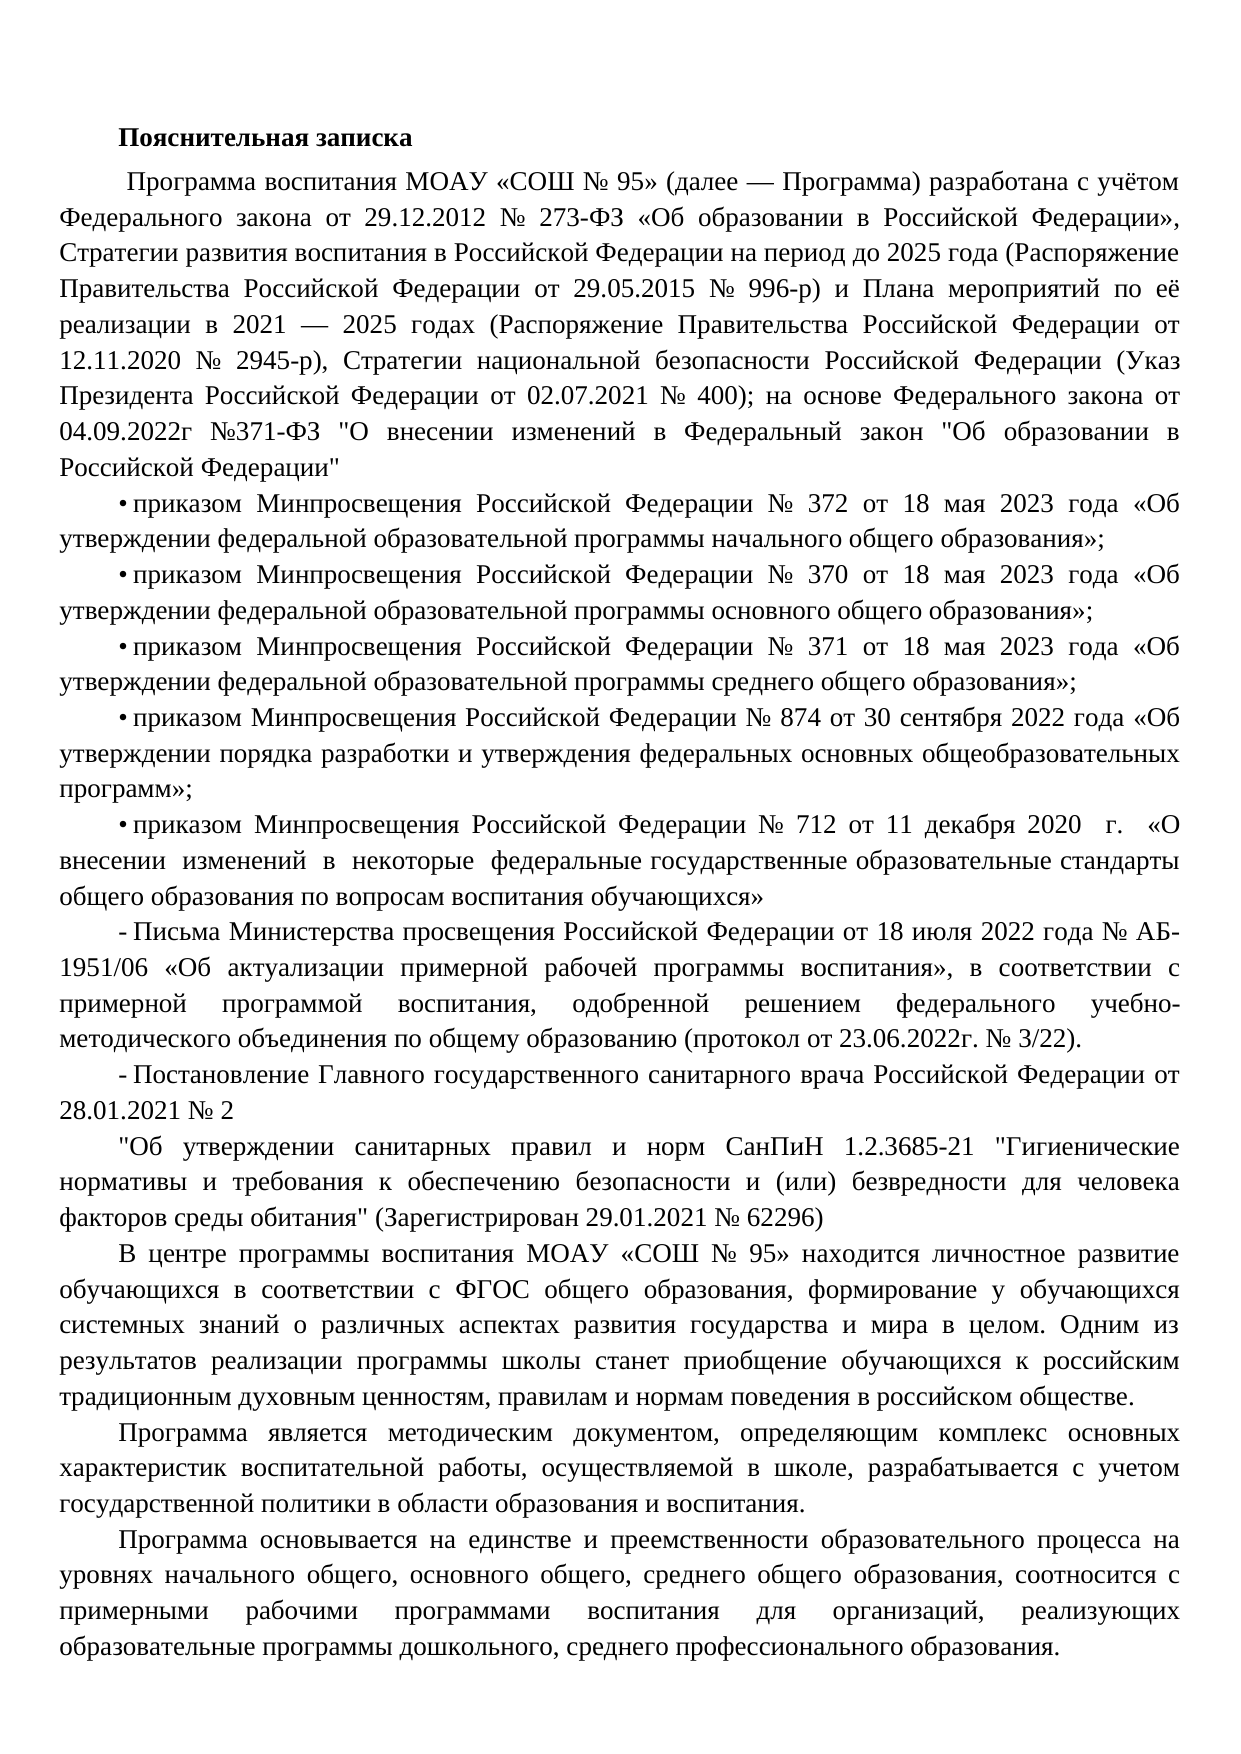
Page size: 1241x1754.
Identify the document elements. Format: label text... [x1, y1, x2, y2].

text • приказом Минпросвещения Российской Федерации № 372 от 18 мая 2023 года «Об утверждении федеральной образовательной программы начального общего образования»; [59, 487, 1181, 553]
text • приказом Минпросвещения Российской Федерации № 371 от 18 мая 2023 года «Об утверждении федеральной образовательной программы среднего общего образования»; [59, 629, 1181, 696]
text Программа воспитания МОАУ «СОШ № 95» (далее — Программа) разработана с учётом Федерального закона от 29.12.2012 № 273-ФЗ «Об образовании в Российской Федерации», Стратегии развития воспитания в Российской Федерации на период до 2025 года (Распоряжение Правительства Российской Федерации от 29.05.2015 № 996-р) и Плана мероприятий по её реализации в 2021 — 2025 годах (Распоряжение Правительства Российской Федерации от 12.11.2020 № 2945-р), Стратегии национальной безопасности Российской Федерации (Указ Президента Российской Федерации от 02.07.2021 № 400); на основе Федерального закона от 04.09.2022г №371-ФЗ "О внесении изменений в Федеральный закон "Об образовании в Российской Федерации" [59, 165, 1181, 482]
text В центре программы воспитания МОАУ «СОШ № 95» находится личностное развитие обучающихся в соответствии с ФГОС общего образования, формирование у обучающихся системных знаний о различных аспектах развития государства и мира в целом. Одним из результатов реализации программы школы станет приобщение обучающихся к российским традиционным духовным ценностям, правилам и нормам поведения в российском обществе. [59, 1237, 1181, 1411]
text Пояснительная записка [59, 121, 1181, 159]
text - Письма Министерства просвещения Российской Федерации от 18 июля 2022 года № АБ-1951/06 «Об актуализации примерной рабочей программы воспитания», в соответствии с примерной программой воспитания, одобренной решением федерального учебно-методического объединения по общему образованию (протокол от 23.06.2022г. № 3/22). [59, 915, 1181, 1054]
text • приказом Минпросвещения Российской Федерации № 712 от 11 декабря 2020 г. «О внесении изменений в некоторые федеральные государственные образовательные стандарты общего образования по вопросам воспитания обучающихся» [59, 808, 1181, 911]
text "Об утверждении санитарных правил и норм СанПиН 1.2.3685-21 "Гигиенические нормативы и требования к обеспечению безопасности и (или) безвредности для человека факторов среды обитания" (Зарегистрирован 29.01.2021 № 62296) [59, 1130, 1181, 1232]
text Программа является методическим документом, определяющим комплекс основных характеристик воспитательной работы, осуществляемой в школе, разрабатывается с учетом государственной политики в области образования и воспитания. [59, 1416, 1181, 1518]
text • приказом Минпросвещения Российской Федерации № 370 от 18 мая 2023 года «Об утверждении федеральной образовательной программы основного общего образования»; [59, 558, 1181, 625]
text • приказом Минпросвещения Российской Федерации № 874 от 30 сентября 2022 года «Об утверждении порядка разработки и утверждения федеральных основных общеобразовательных программ»; [59, 701, 1181, 804]
text - Постановление Главного государственного санитарного врача Российской Федерации от 28.01.2021 № 2 [59, 1058, 1181, 1125]
text Программа основывается на единстве и преемственности образовательного процесса на уровнях начального общего, основного общего, среднего общего образования, соотносится с примерными рабочими программами воспитания для организаций, реализующих образовательные программы дошкольного, среднего профессионального образования. [59, 1523, 1181, 1661]
